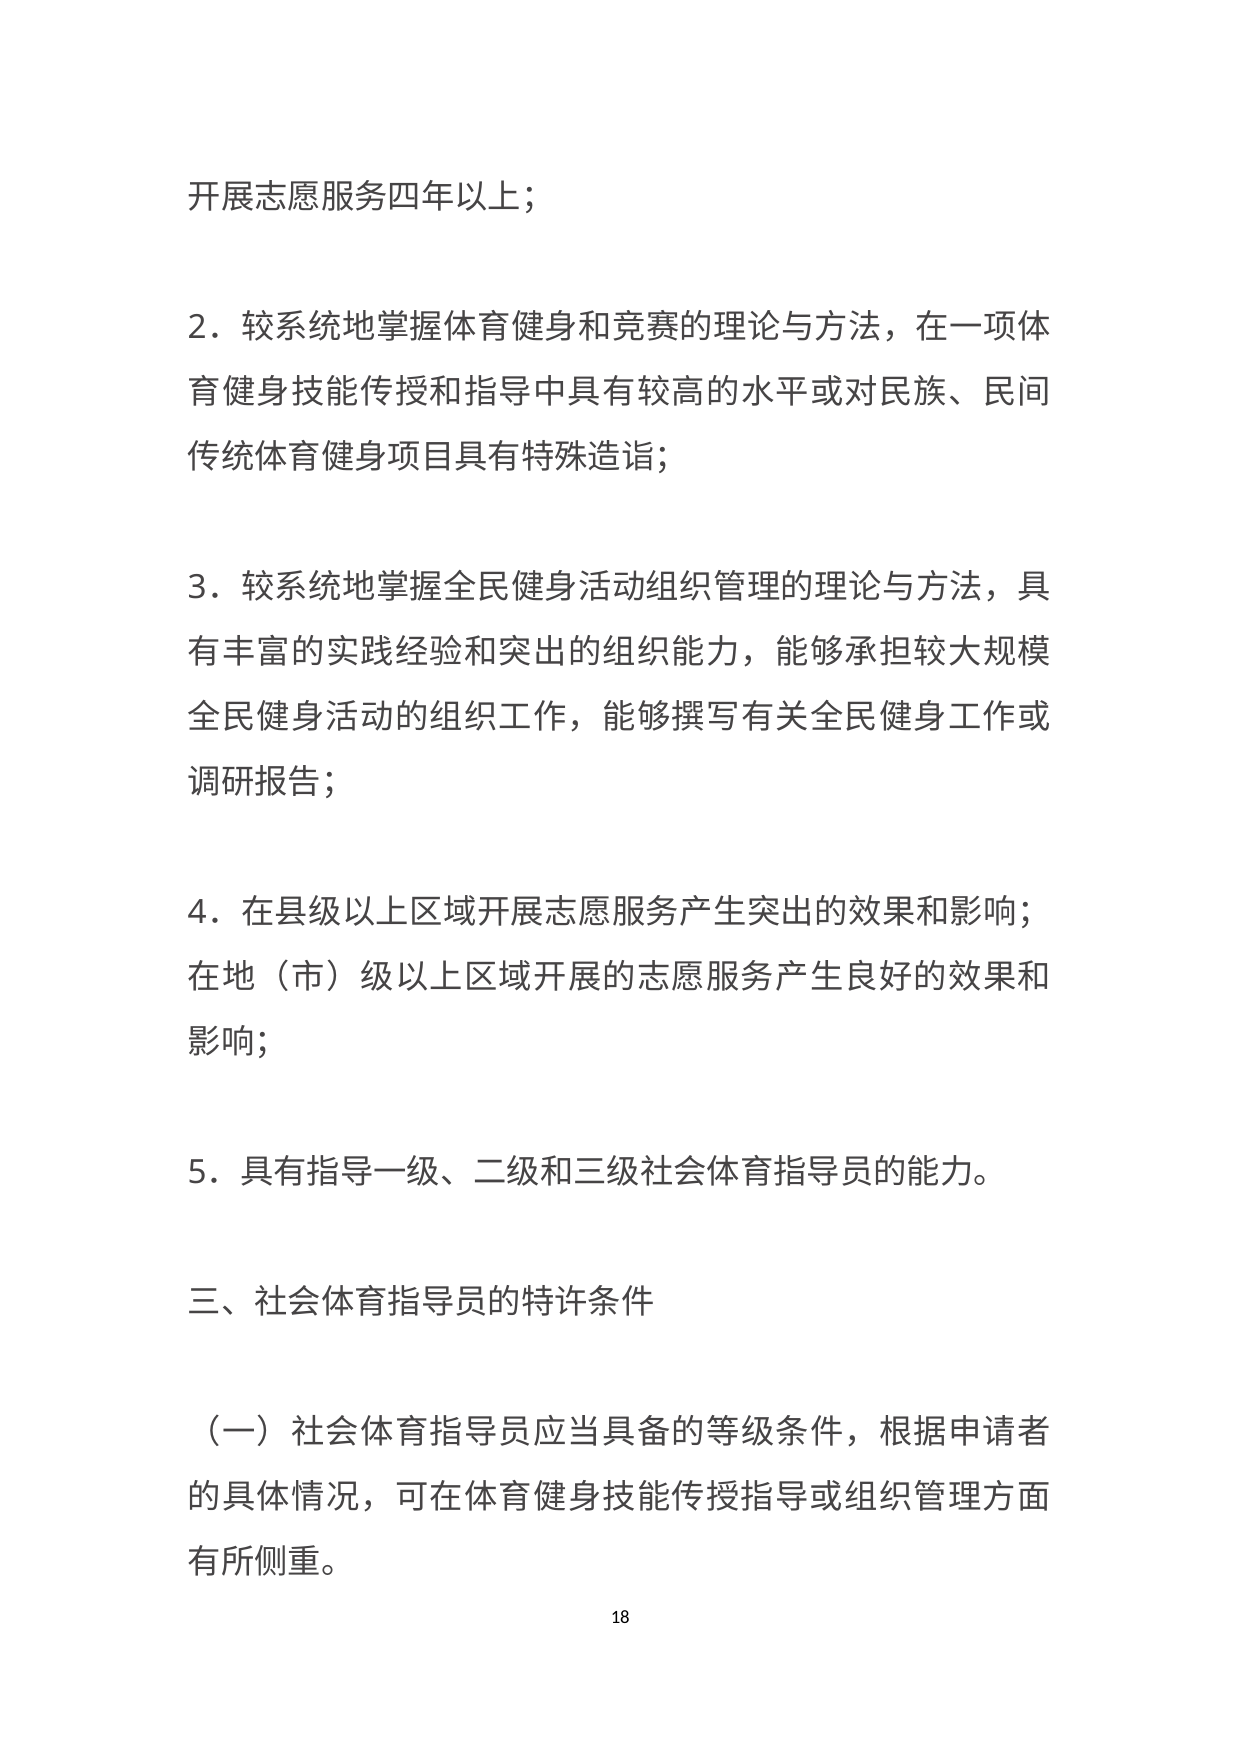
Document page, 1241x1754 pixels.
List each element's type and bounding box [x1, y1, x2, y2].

text [187, 162, 1053, 1592]
